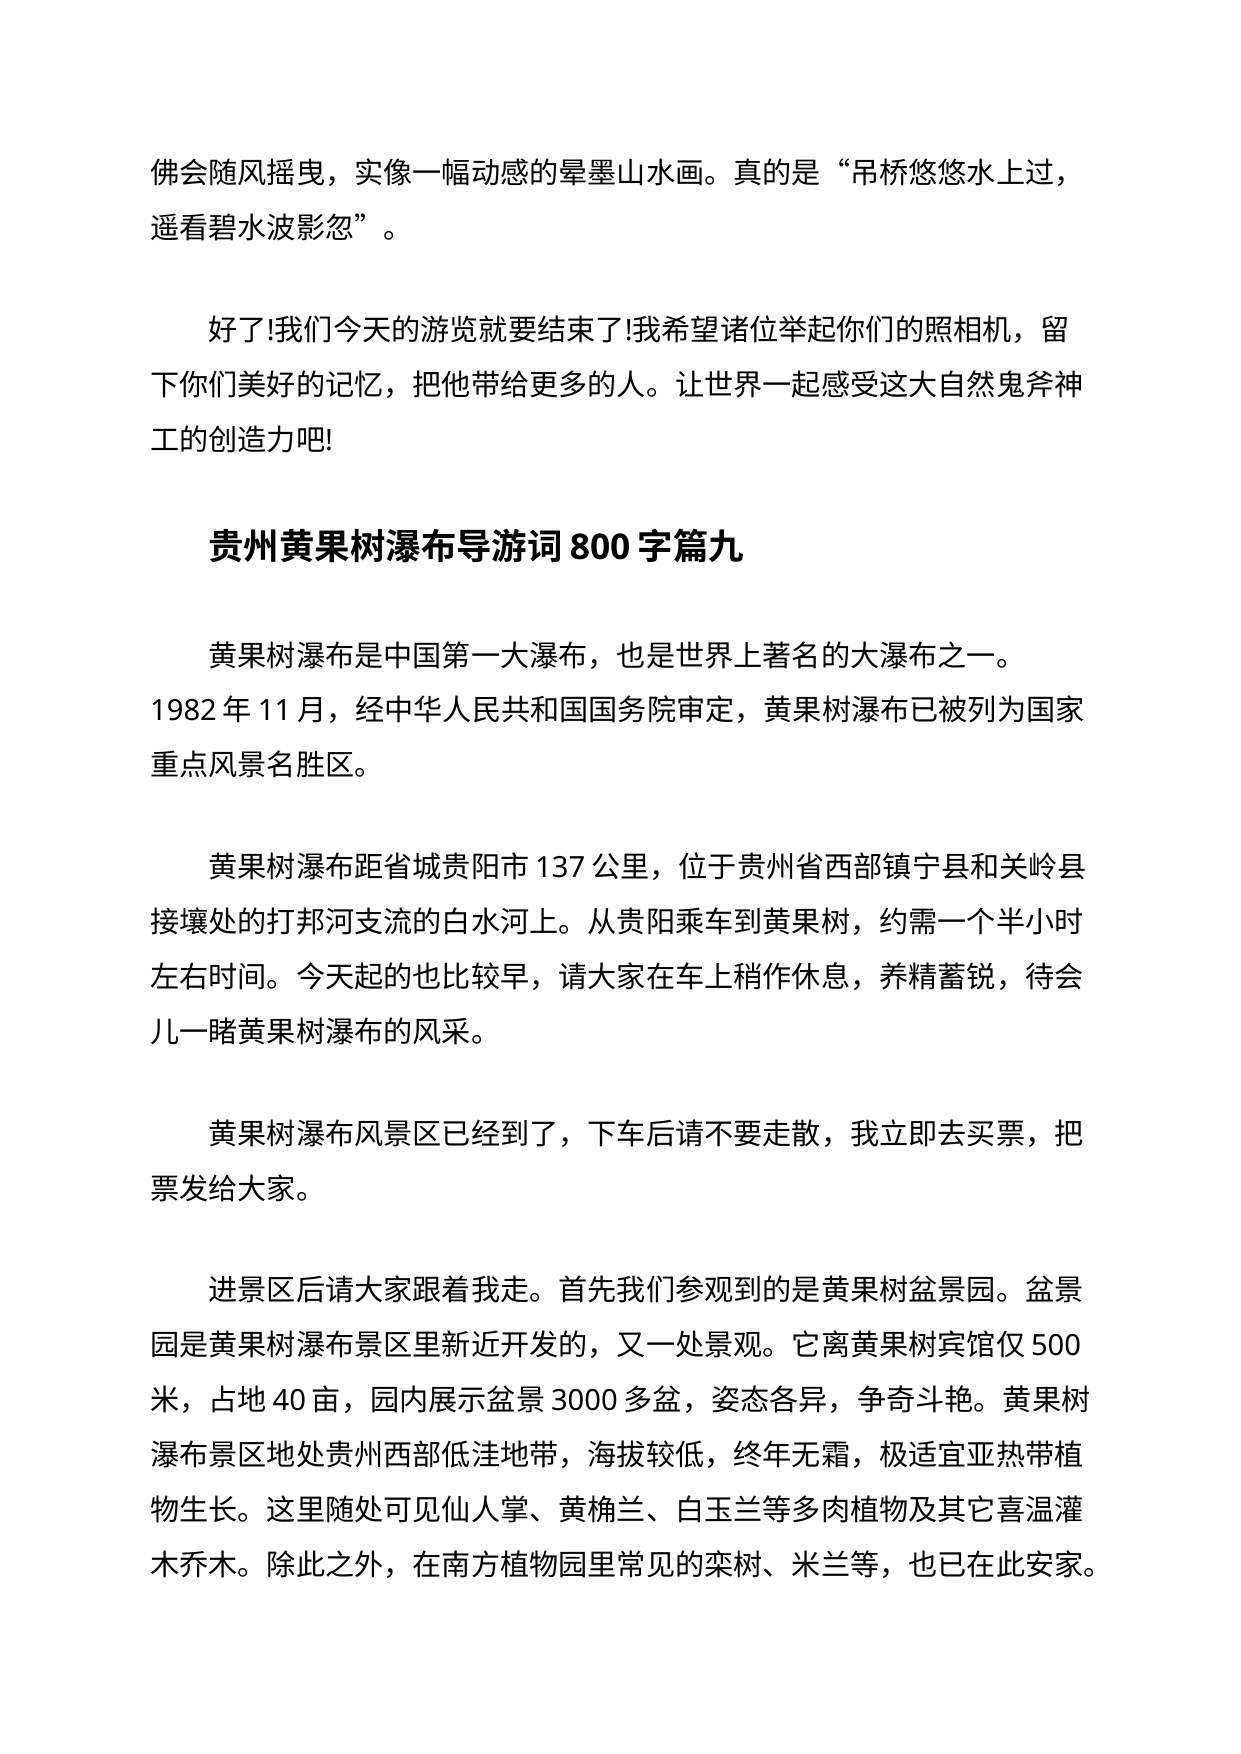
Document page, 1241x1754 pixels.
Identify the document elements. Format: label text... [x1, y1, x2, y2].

text 黄果树瀑布距省城贵阳市137公里，位于贵州省西部镇宁县和关岭县接壤处的打邦河支流的白水河上。从贵阳乘车到黄果树，约需一个半小时左右时间。今天起的也比较早，请大家在车上稍作休息，养精蓄锐，待会儿一睹黄果树瀑布的风采。 [150, 844, 1090, 1051]
text 贵州黄果树瀑布导游词800字篇九 [150, 518, 1090, 570]
text 黄果树瀑布风景区已经到了，下车后请不要走散，我立即去买票，把票发给大家。 [150, 1110, 1090, 1207]
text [150, 150, 1090, 247]
text 好了!我们今天的游览就要结束了!我希望诸位举起你们的照相机，留下你们美好的记忆，把他带给更多的人。让世界一起感受这大自然鬼斧神工的创造力吧! [150, 307, 1090, 459]
text 黄果树瀑布是中国第一大瀑布，也是世界上著名的大瀑布之一。1982年11月，经中华人民共和国国务院审定，黄果树瀑布已被列为国家重点风景名胜区。 [150, 632, 1090, 784]
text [150, 1267, 1090, 1584]
